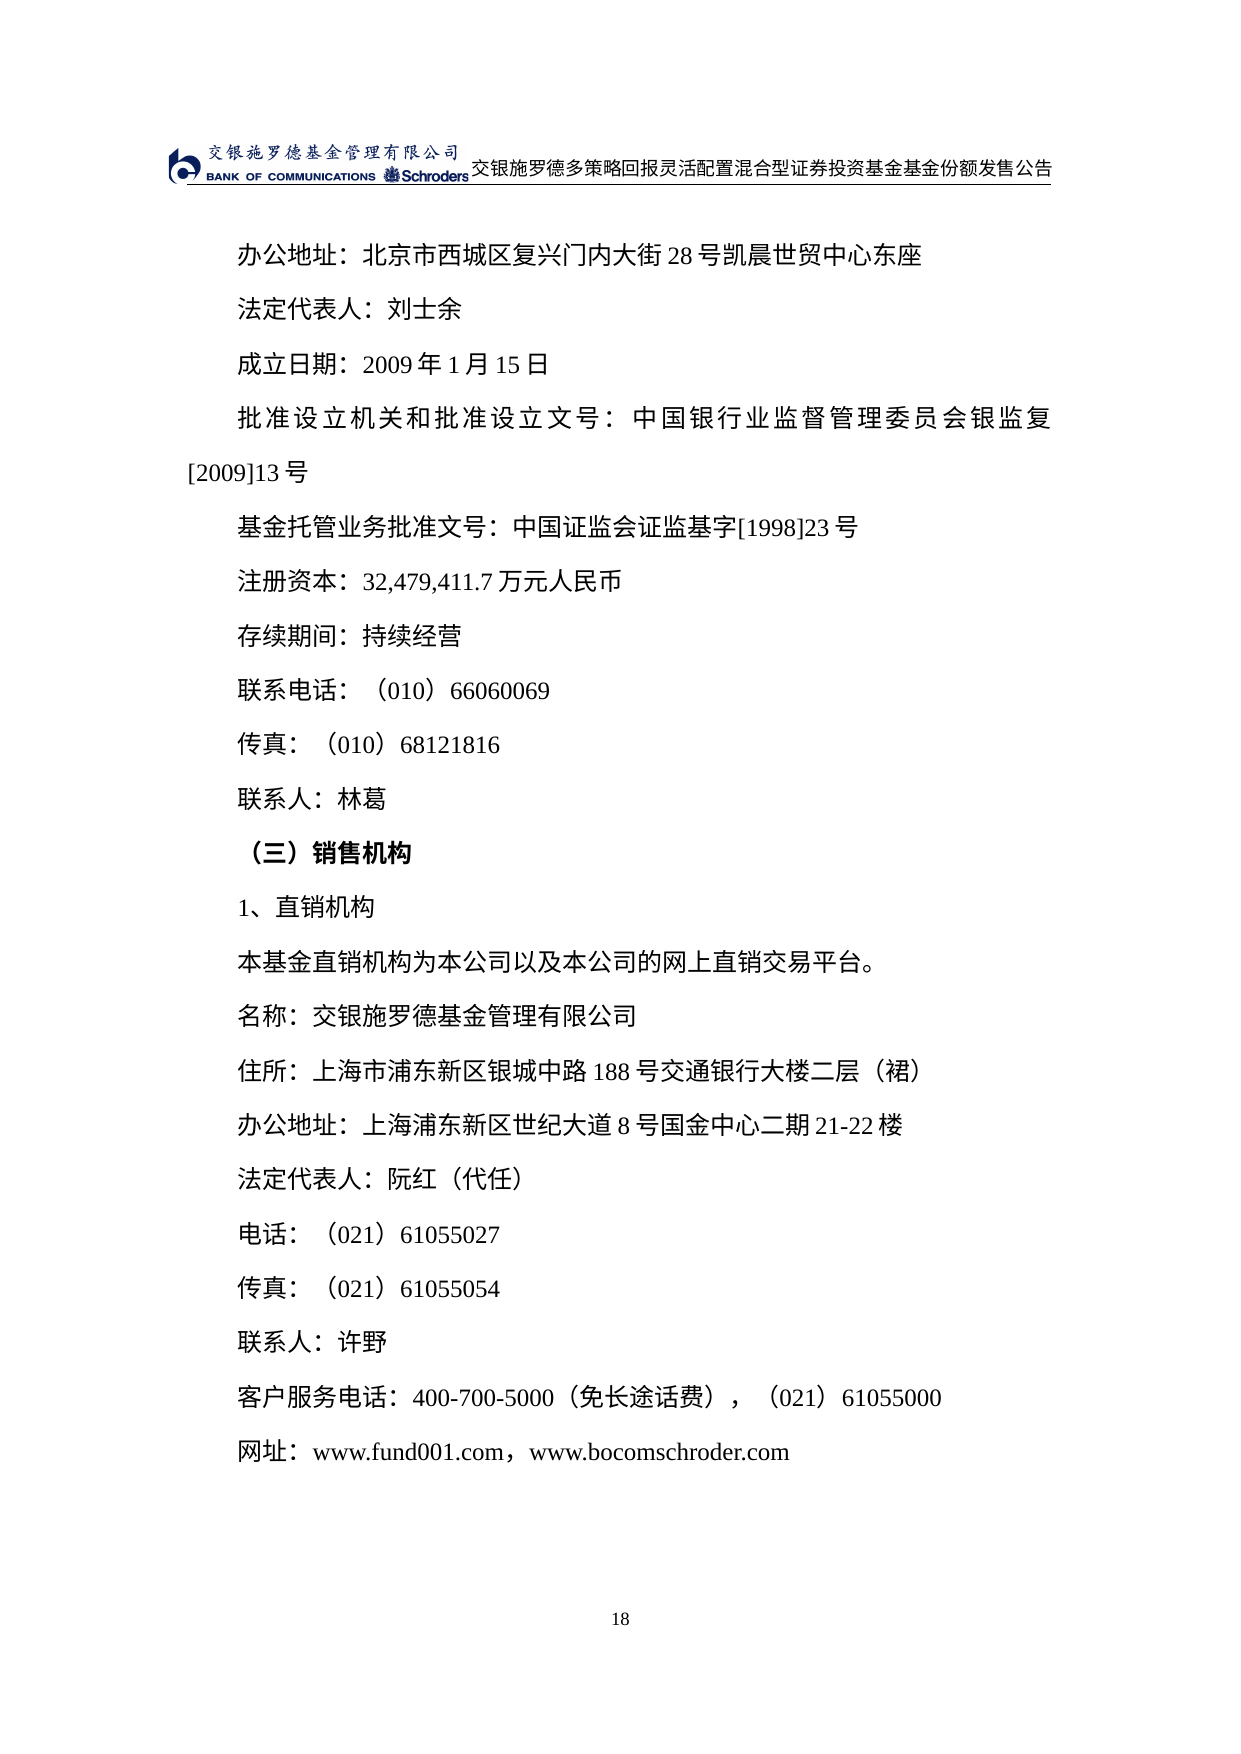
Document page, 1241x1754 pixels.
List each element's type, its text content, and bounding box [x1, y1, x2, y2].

text 法定代表人：阮红（代任） [187, 1160, 1053, 1196]
text 传真：（021）61055054 [187, 1268, 1053, 1305]
text 成立日期：2009年1月15日 [187, 344, 1053, 380]
text 名称：交银施罗德基金管理有限公司 [187, 997, 1053, 1033]
text 传真：（010）68121816 [187, 725, 1053, 761]
text 批准设立机关和批准设立文号：中国银行业监督管理委员会银监复[2009]13号 [187, 398, 1053, 489]
text 客户服务电话：400-700-5000（免长途话费），（021）61055000 [187, 1377, 1053, 1413]
text 联系人：许野 [187, 1323, 1053, 1359]
text 1、直销机构 [187, 888, 1053, 924]
text （三）销售机构 [187, 833, 1053, 870]
text 注册资本：32,479,411.7万元人民币 [187, 562, 1053, 598]
text 办公地址：北京市西城区复兴门内大街28号凯晨世贸中心东座 [187, 235, 1053, 272]
text 电话：（021）61055027 [187, 1214, 1053, 1250]
text 存续期间：持续经营 [187, 616, 1053, 652]
text 法定代表人：刘士余 [187, 290, 1053, 326]
text 本基金直销机构为本公司以及本公司的网上直销交易平台。 [187, 942, 1053, 978]
text 住所：上海市浦东新区银城中路188号交通银行大楼二层（裙） [187, 1051, 1053, 1087]
picture [168, 144, 469, 184]
text 网址：www.fund001.com，www.bocomschroder.com [187, 1432, 1053, 1468]
text 联系电话：（010）66060069 [187, 670, 1053, 707]
text 办公地址：上海浦东新区世纪大道8号国金中心二期21-22楼 [187, 1105, 1053, 1142]
text 基金托管业务批准文号：中国证监会证监基字[1998]23号 [187, 507, 1053, 543]
text 联系人：林葛 [187, 779, 1053, 815]
